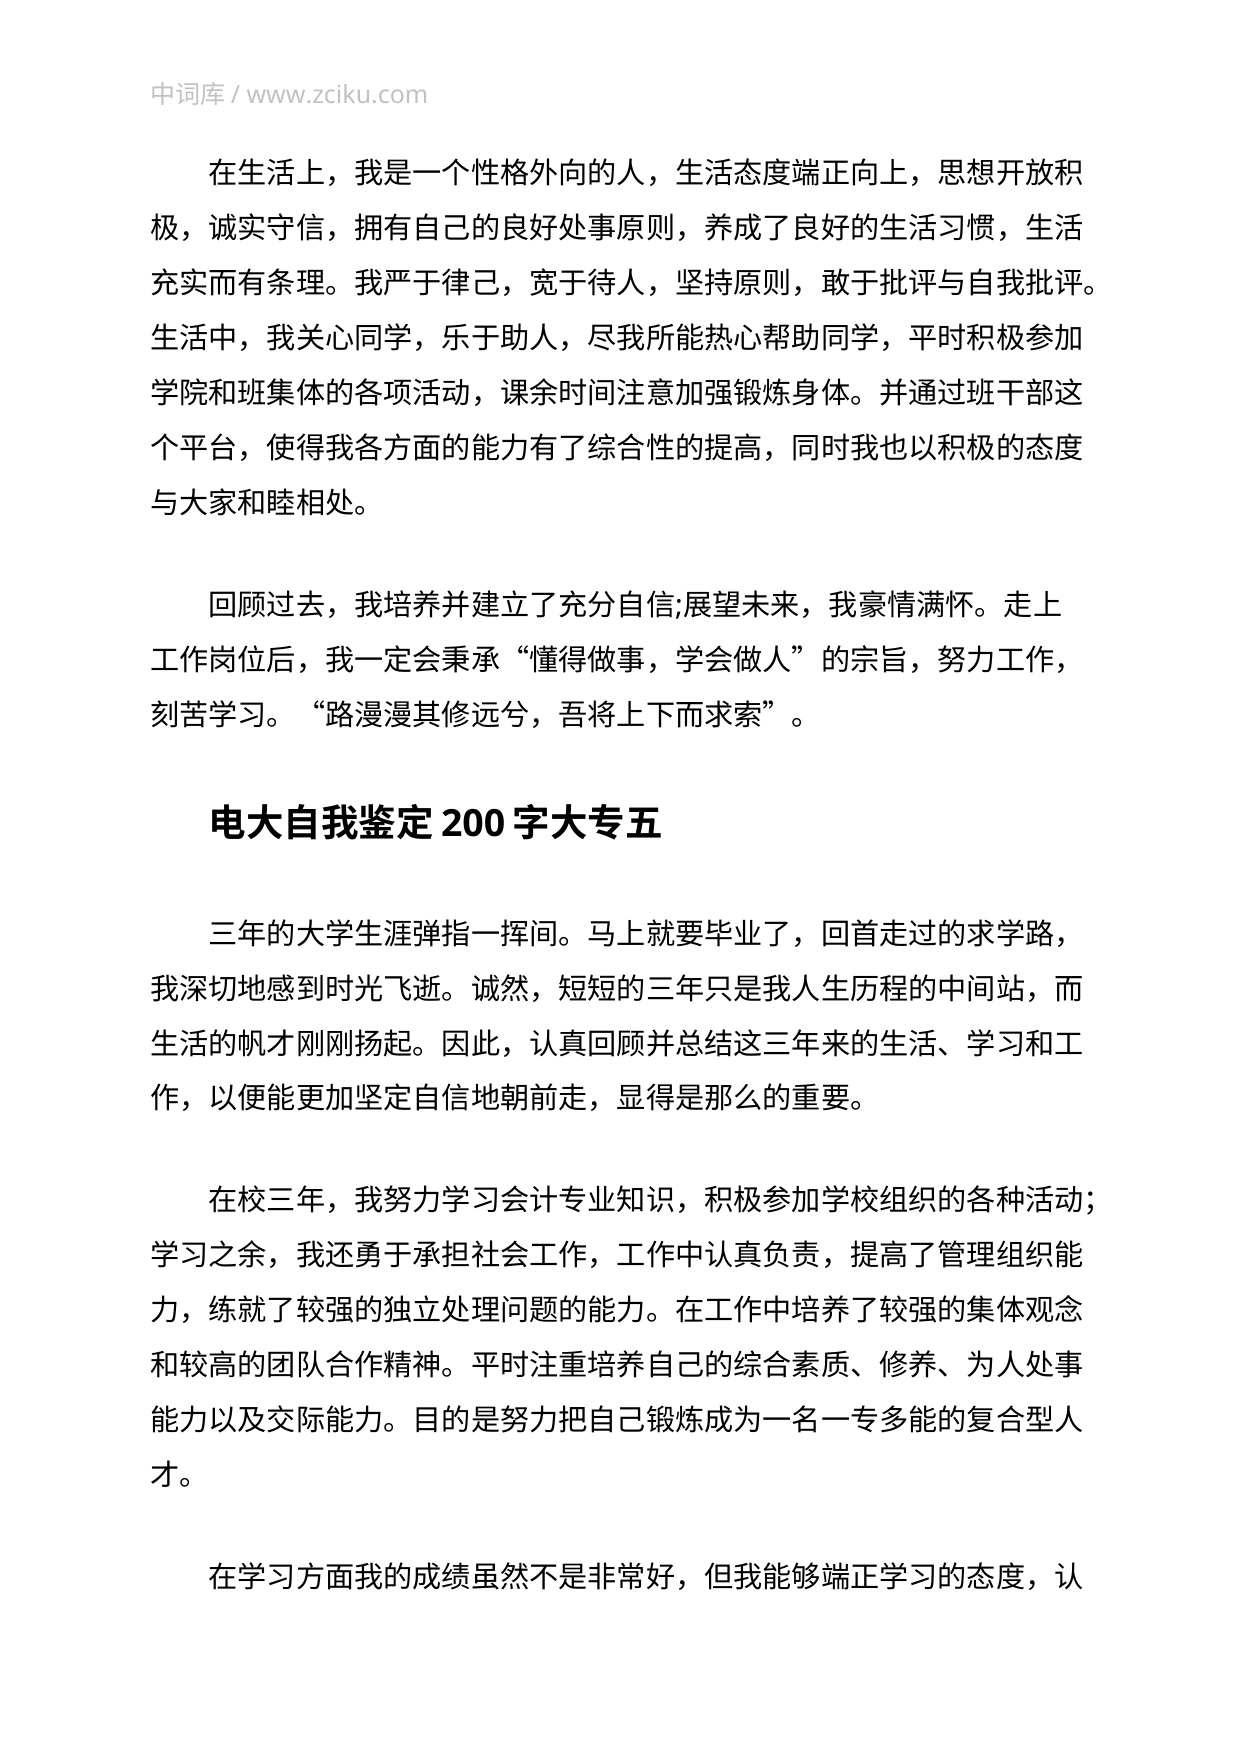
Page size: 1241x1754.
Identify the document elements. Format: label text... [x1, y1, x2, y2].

text 在生活上，我是一个性格外向的人，生活态度端正向上，思想开放积极，诚实守信，拥有自己的良好处事原则，养成了良好的生活习惯，生活充实而有条理。我严于律己，宽于待人，坚持原则，敢于批评与自我批评。生活中，我关心同学，乐于助人，尽我所能热心帮助同学，平时积极参加学院和班集体的各项活动，课余时间注意加强锻炼身体。并通过班干部这个平台，使得我各方面的能力有了综合性的提高，同时我也以积极的态度与大家和睦相处。 [150, 150, 1090, 522]
text 在校三年，我努力学习会计专业知识，积极参加学校组织的各种活动；学习之余，我还勇于承担社会工作，工作中认真负责，提高了管理组织能力，练就了较强的独立处理问题的能力。在工作中培养了较强的集体观念和较高的团队合作精神。平时注重培养自己的综合素质、修养、为人处事能力以及交际能力。目的是努力把自己锻炼成为一名一专多能的复合型人才。 [150, 1177, 1090, 1494]
text 三年的大学生涯弹指一挥间。马上就要毕业了，回首走过的求学路，我深切地感到时光飞逝。诚然，短短的三年只是我人生历程的中间站，而生活的帆才刚刚扬起。因此，认真回顾并总结这三年来的生活、学习和工作，以便能更加坚定自信地朝前走，显得是那么的重要。 [150, 910, 1090, 1117]
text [150, 1553, 1090, 1595]
text 回顾过去，我培养并建立了充分自信;展望未来，我豪情满怀。走上工作岗位后，我一定会秉承“懂得做事，学会做人”的宗旨，努力工作，刻苦学习。“路漫漫其修远兮，吾将上下而求索”。 [150, 581, 1090, 733]
text 电大自我鉴定200字大专五 [150, 793, 1090, 847]
